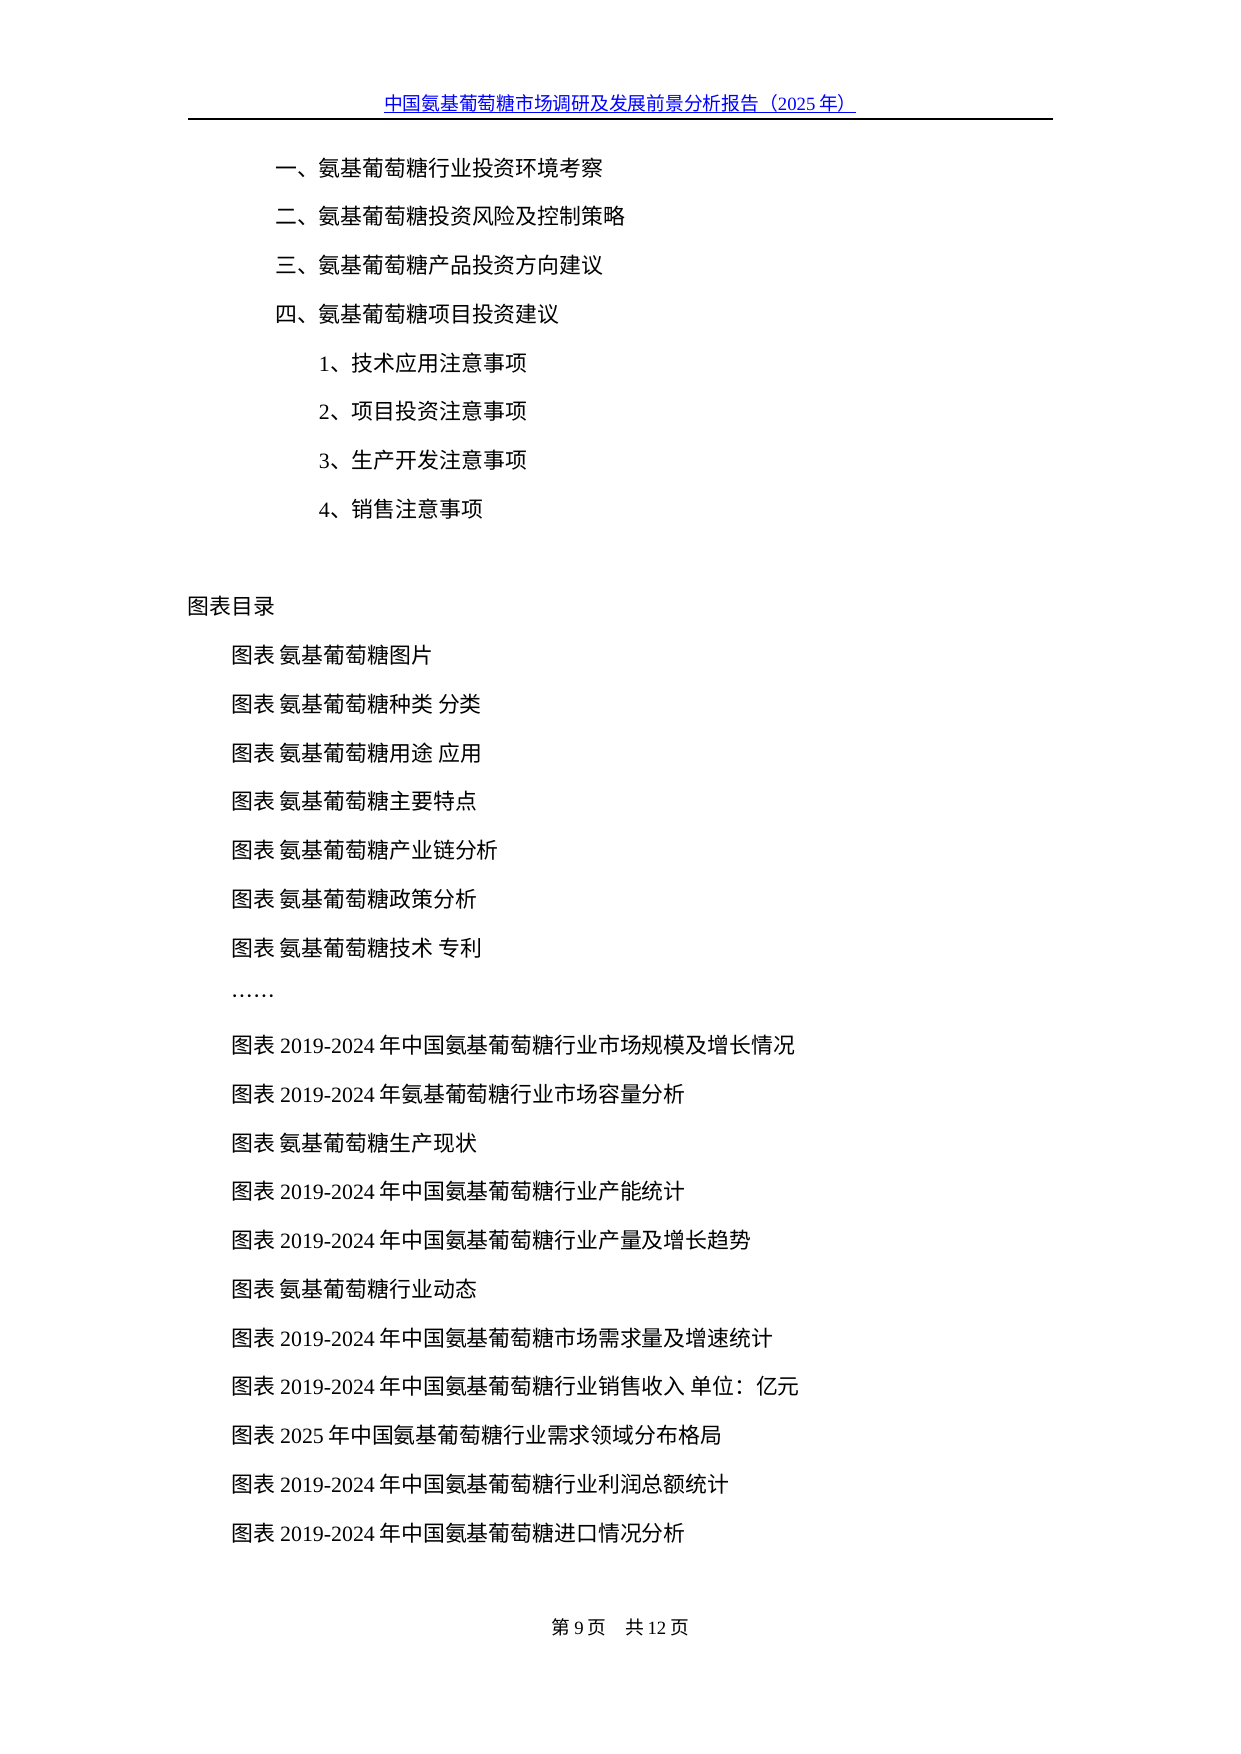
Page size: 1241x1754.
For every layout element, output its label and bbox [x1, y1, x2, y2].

text [187, 150, 1053, 1548]
